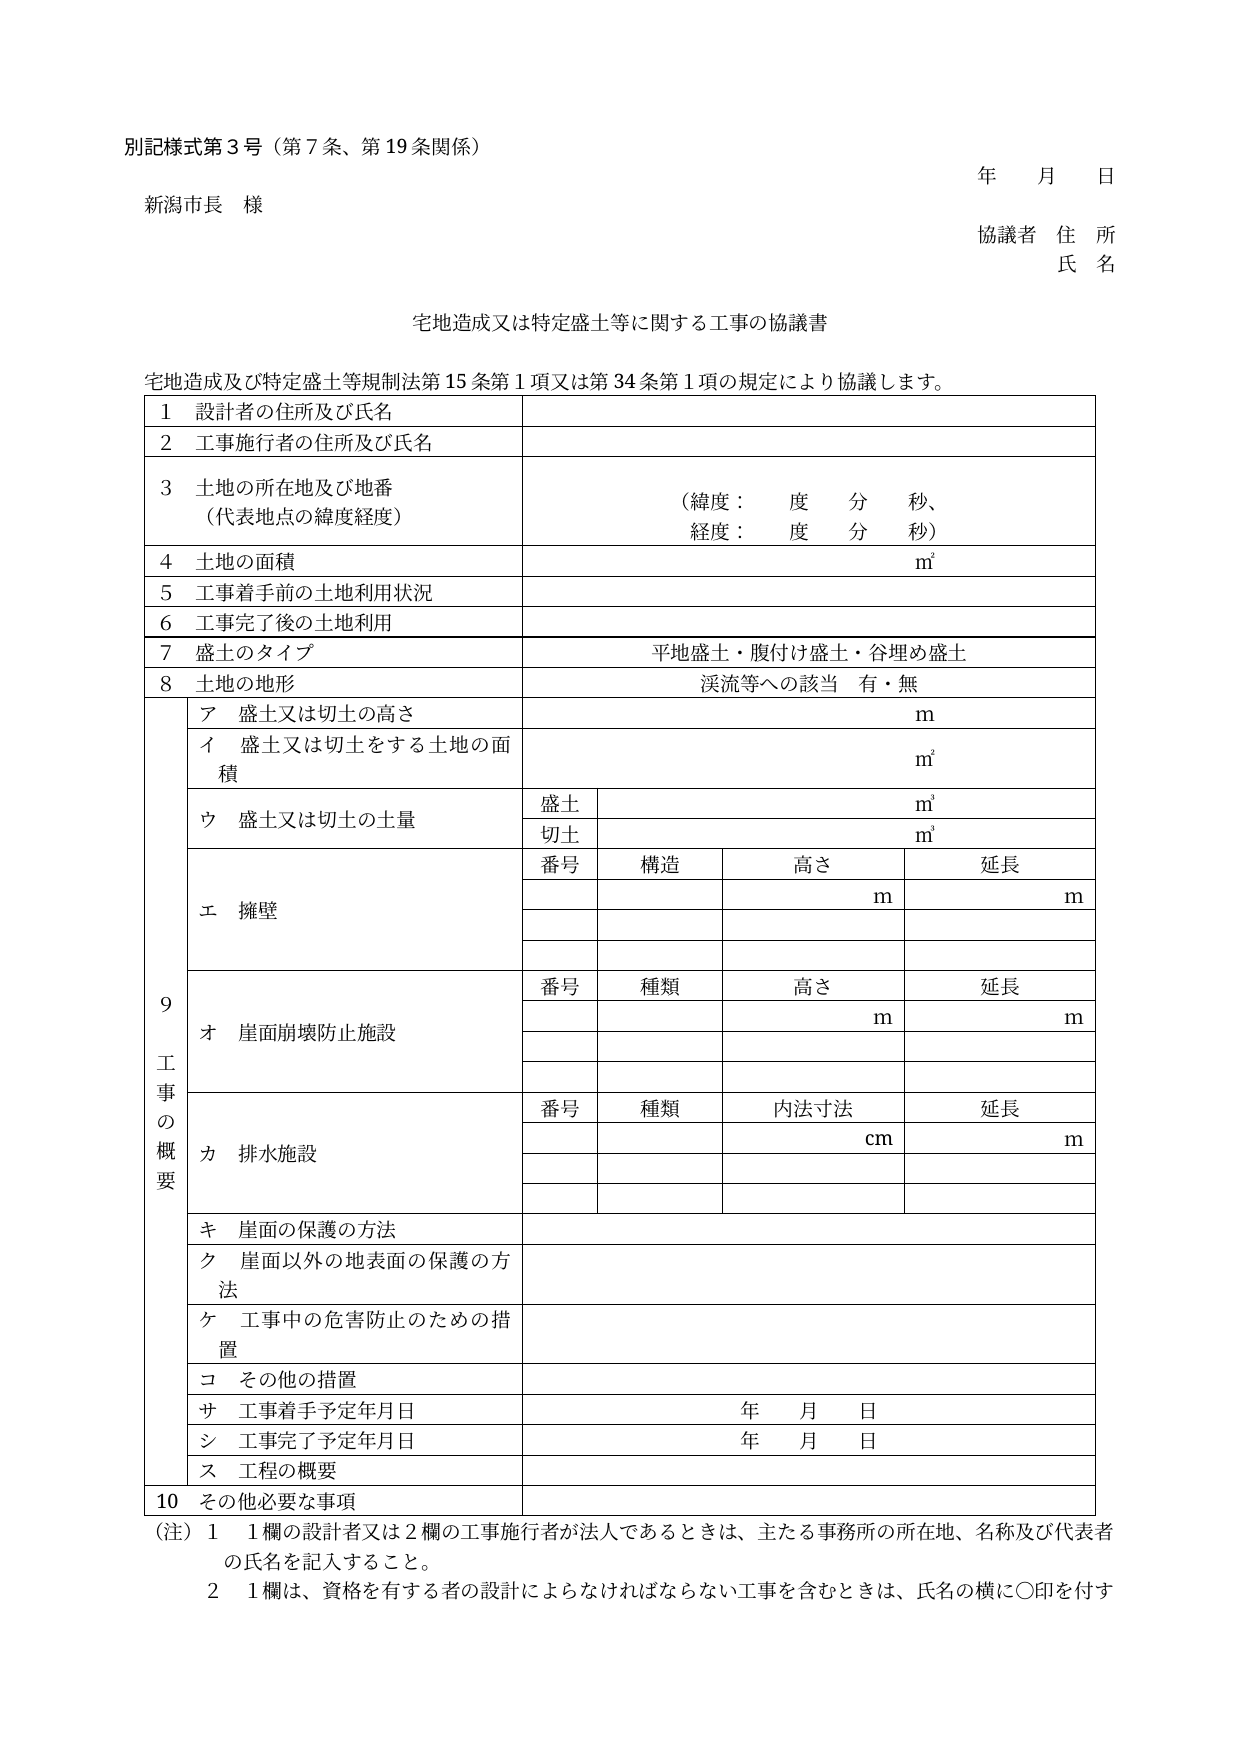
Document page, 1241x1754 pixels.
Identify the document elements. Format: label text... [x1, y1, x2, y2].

table_cell ｍ [904, 698, 1095, 728]
table_cell エ 擁壁 [188, 849, 522, 970]
table_cell ㎡ [904, 546, 1095, 576]
table_cell ３ 土地の所在地及び地番 （代表地点の緯度経度） [145, 457, 522, 545]
table_cell [523, 1184, 597, 1213]
table_cell ｍ [723, 1001, 904, 1031]
text 年 月 日 [124, 160, 1116, 189]
table_cell [523, 607, 1095, 636]
table_cell カ 排水施設 [188, 1093, 522, 1213]
table_cell [523, 1062, 597, 1092]
table_cell [598, 1123, 722, 1152]
table_cell [905, 941, 1095, 970]
table_cell サ 工事着手予定年月日 [188, 1395, 522, 1424]
table_cell [523, 1456, 1095, 1485]
table_cell [598, 1032, 722, 1061]
table_cell 盛土 [523, 789, 597, 818]
table_cell [523, 1001, 597, 1031]
table_cell ㎡ [904, 729, 1095, 787]
table_cell [523, 577, 1095, 606]
table_cell 種類 [598, 1093, 722, 1122]
table_cell [723, 1062, 904, 1092]
table_cell ｍ [905, 1001, 1095, 1031]
table_cell 延長 [905, 849, 1095, 879]
text （注）１ １欄の設計者又は２欄の工事施行者が法人であるときは、主たる事務所の所在地、名称及び代表者の氏名を記入すること。 [144, 1516, 1116, 1575]
table_cell [598, 1154, 722, 1183]
table_cell ７ 盛土のタイプ [145, 638, 522, 667]
table_cell [523, 1032, 597, 1061]
table_cell [523, 1245, 1095, 1303]
table_cell [523, 941, 597, 970]
table_cell [523, 427, 1095, 456]
table_cell [905, 1062, 1095, 1092]
table_cell ウ 盛土又は切土の土量 [188, 789, 522, 848]
table_cell ㎥ [904, 789, 1095, 818]
table_cell コ その他の措置 [188, 1364, 522, 1394]
table_cell [723, 941, 904, 970]
table_cell ｍ [723, 880, 904, 909]
text 宅地造成及び特定盛土等規制法第15条第１項又は第34条第１項の規定により協議します。 [124, 366, 1116, 395]
table_cell オ 崖面崩壊防止施設 [188, 971, 522, 1092]
table_cell [598, 910, 722, 939]
table_cell [905, 1032, 1095, 1061]
table_cell [598, 1062, 722, 1092]
table_cell 番号 [523, 971, 597, 1000]
table_cell 番号 [523, 849, 597, 879]
table_cell ５ 工事着手前の土地利用状況 [145, 577, 522, 606]
table_cell 種類 [598, 971, 722, 1000]
table_cell 切土 [523, 819, 597, 848]
table_cell [905, 1154, 1095, 1183]
text 宅地造成又は特定盛土等に関する工事の協議書 [124, 307, 1116, 336]
table_cell イ 盛土又は切土をする土地の面積 [188, 729, 522, 787]
table_cell [523, 698, 904, 728]
table_cell シ 工事完了予定年月日 [188, 1425, 522, 1454]
table_cell [598, 1001, 722, 1031]
table_header １ 設計者の住所及び氏名 [145, 396, 522, 426]
table_cell ㎥ [904, 819, 1095, 848]
table_cell ケ 工事中の危害防止のための措置 [188, 1305, 522, 1363]
table_cell [523, 1154, 597, 1183]
table_cell 内法寸法 [723, 1093, 904, 1122]
table_cell 年 月 日 [523, 1395, 1095, 1424]
table_cell cm [723, 1123, 904, 1152]
table_cell [523, 1305, 1095, 1363]
table_cell [723, 910, 904, 939]
table_cell 延長 [905, 971, 1095, 1000]
text 協議者 住 所 [124, 219, 1116, 248]
table_cell 番号 [523, 1093, 597, 1122]
table_cell ア 盛土又は切土の高さ [188, 698, 522, 728]
table_header [523, 396, 1095, 426]
text 別記様式第３号（第７条、第19条関係） [124, 131, 1116, 160]
table_cell 年 月 日 [523, 1425, 1095, 1454]
table_cell ４ 土地の面積 [145, 546, 522, 576]
text 新潟市長 様 [124, 189, 1116, 219]
table_cell [723, 1154, 904, 1183]
table_cell ９ 工 事 の 概 要 [145, 698, 187, 1485]
table_cell [523, 1364, 1095, 1394]
table_cell ス 工程の概要 [188, 1456, 522, 1485]
table_cell [523, 880, 597, 909]
table_cell [523, 1214, 1095, 1244]
table_cell [905, 1184, 1095, 1213]
table_cell [598, 880, 722, 909]
table_cell 構造 [598, 849, 722, 879]
table_cell 10 その他必要な事項 [145, 1486, 522, 1515]
table_cell [598, 789, 904, 818]
table_cell ク 崖面以外の地表面の保護の方法 [188, 1245, 522, 1303]
table_cell （緯度： 度 分 秒、 経度： 度 分 秒） [523, 457, 1095, 545]
table_cell 高さ [723, 971, 904, 1000]
table_cell [523, 1123, 597, 1152]
table_cell [523, 546, 904, 576]
table_cell 延長 [905, 1093, 1095, 1122]
table_cell [905, 910, 1095, 939]
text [203, 1575, 1116, 1604]
table_cell キ 崖面の保護の方法 [188, 1214, 522, 1244]
table_cell 高さ [723, 849, 904, 879]
table_cell [598, 941, 722, 970]
table_cell [523, 910, 597, 939]
table_cell ｍ [905, 880, 1095, 909]
table_cell [523, 1486, 1095, 1515]
table_cell ｍ [905, 1123, 1095, 1152]
table_cell [598, 1184, 722, 1213]
table_cell 平地盛土・腹付け盛土・谷埋め盛土 [523, 638, 1095, 667]
table_cell ６ 工事完了後の土地利用 [145, 607, 522, 636]
table_cell ２ 工事施行者の住所及び氏名 [145, 427, 522, 456]
table_cell [723, 1032, 904, 1061]
table_cell ８ 土地の地形 [145, 668, 522, 697]
text 氏 名 [124, 248, 1116, 278]
table_cell [723, 1184, 904, 1213]
table_cell [598, 819, 904, 848]
table_cell [523, 729, 904, 787]
table_cell 渓流等への該当 有・無 [523, 668, 1095, 697]
